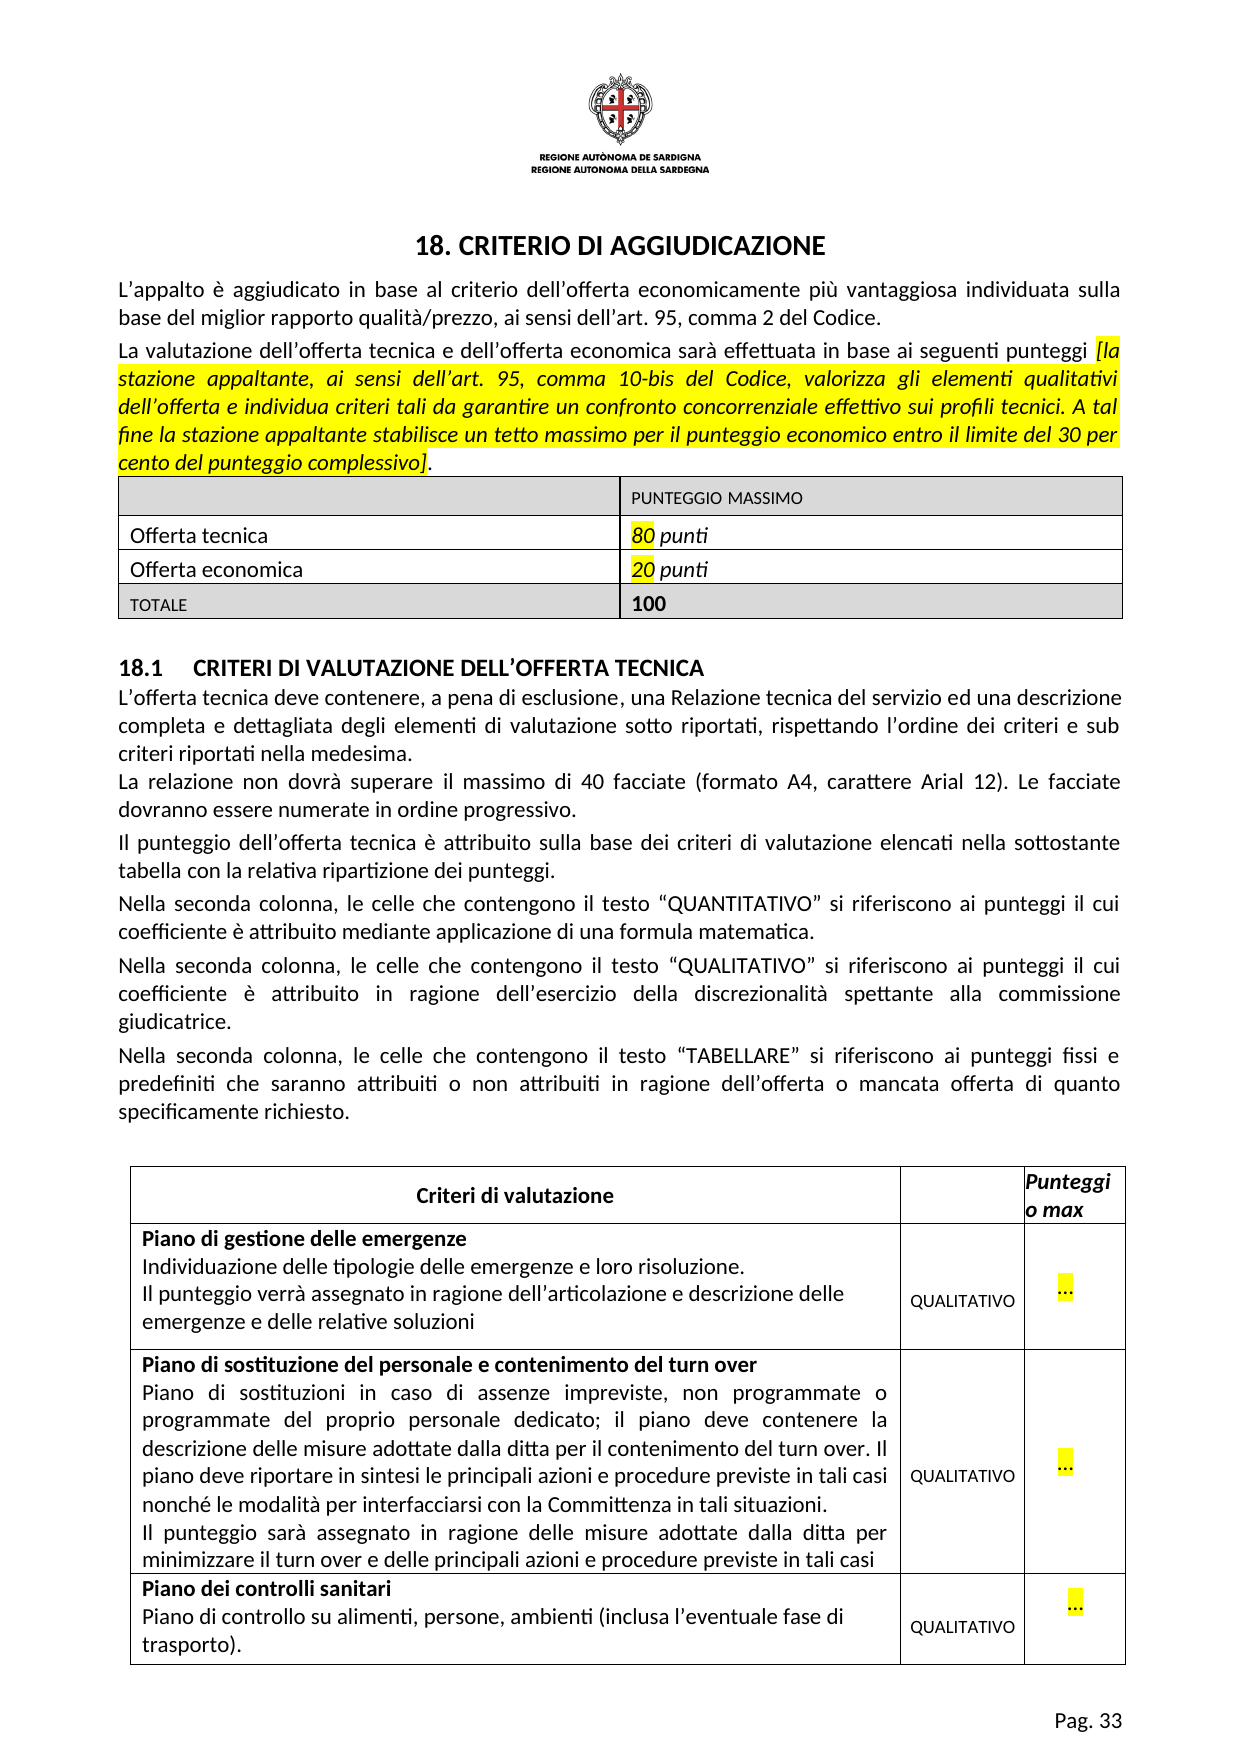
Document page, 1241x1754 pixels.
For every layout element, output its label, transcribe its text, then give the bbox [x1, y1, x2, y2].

table_header Punteggio max [1025, 1167, 1125, 1223]
text L’appalto è aggiudicato in base al criterio dell’offerta economicamente più vantaggiosa individuata sulla base del miglior rapporto qualità/prezzo, ai sensi dell’art. 95, comma 2 del Codice. [118, 275, 1122, 331]
table_cell QUALITATIVO [901, 1574, 1024, 1664]
table_cell … [1025, 1574, 1125, 1664]
table_cell Piano di sostituzione del personale e contenimento del turn over Piano di sostituzioni in caso di assenze impreviste, non programmate o programmate del proprio personale dedicato; il piano deve contenere la descrizione delle misure adottate dalla ditta per il contenimento del turn over. Il piano deve riportare in sintesi le principali azioni e procedure previste in tali casi nonché le modalità per interfacciarsi con la Committenza in tali situazioni. Il punteggio sarà assegnato in ragione delle misure adottate dalla ditta per minimizzare il turn over e delle principali azioni e procedure previste in tali casi [131, 1350, 900, 1573]
subtitle CRITERIO DI AGGIUDICAZIONE [118, 227, 1122, 262]
text Nella seconda colonna, le celle che contengono il testo “QUANTITATIVO” si riferiscono ai punteggi il cui coefficiente è attribuito mediante applicazione di una formula matematica. [118, 889, 1122, 945]
table_cell Offerta tecnica [119, 516, 619, 549]
table_header [119, 477, 619, 515]
table_cell 100 [621, 584, 1122, 618]
text La relazione non dovrà superare il massimo di 40 facciate (formato A4, carattere Arial 12). Le facciate dovranno essere numerate in ordine progressivo. [118, 767, 1122, 823]
table_cell QUALITATIVO [901, 1350, 1024, 1573]
table_cell … [1025, 1224, 1125, 1349]
table_cell 80 punti [621, 516, 1122, 549]
table_cell … [1025, 1350, 1125, 1573]
table_header [901, 1167, 1024, 1223]
text La valutazione dell’offerta tecnica e dell’offerta economica sarà effettuata in base ai seguenti punteggi [la stazione appaltante, ai sensi dell’art. 95, comma 10-bis del Codice, valorizza gli elementi qualitativi dell’offerta e individua criteri tali da garantire un confronto concorrenziale effettivo sui profili tecnici. A tal fine la stazione appaltante stabilisce un tetto massimo per il punteggio economico entro il limite del 30 per cento del punteggio complessivo]. [427, 336, 1122, 476]
table_cell 20 punti [621, 550, 1122, 583]
text Nella seconda colonna, le celle che contengono il testo “QUALITATIVO” si riferiscono ai punteggi il cui coefficiente è attribuito in ragione dell’esercizio della discrezionalità spettante alla commissione giudicatrice. [118, 951, 1122, 1035]
text Il punteggio dell’offerta tecnica è attribuito sulla base dei criteri di valutazione elencati nella sottostante tabella con la relativa ripartizione dei punteggi. [118, 828, 1122, 884]
table_cell Offerta economica [119, 550, 619, 583]
table_cell QUALITATIVO [901, 1224, 1024, 1349]
table_cell totale [119, 584, 619, 618]
table_cell Piano di gestione delle emergenze Individuazione delle tipologie delle emergenze e loro risoluzione. Il punteggio verrà assegnato in ragione dell’articolazione e descrizione delle emergenze e delle relative soluzioni [131, 1224, 900, 1349]
text Nella seconda colonna, le celle che contengono il testo “TABELLARE” si riferiscono ai punteggi fissi e predefiniti che saranno attribuiti o non attribuiti in ragione dell’offerta o mancata offerta di quanto specificamente richiesto. [118, 1041, 1122, 1126]
picture [531, 73, 710, 173]
table_header Criteri di valutazione [131, 1167, 900, 1223]
table_header punteggio massimo [621, 477, 1122, 515]
subtitle CRITERI DI VALUTAZIONE DELL’OFFERTA TECNICA [118, 652, 1122, 683]
text L’offerta tecnica deve contenere, a pena di esclusione, una Relazione tecnica del servizio ed una descrizione completa e dettagliata degli elementi di valutazione sotto riportati, rispettando l’ordine dei criteri e sub criteri riportati nella medesima. [118, 683, 1122, 767]
